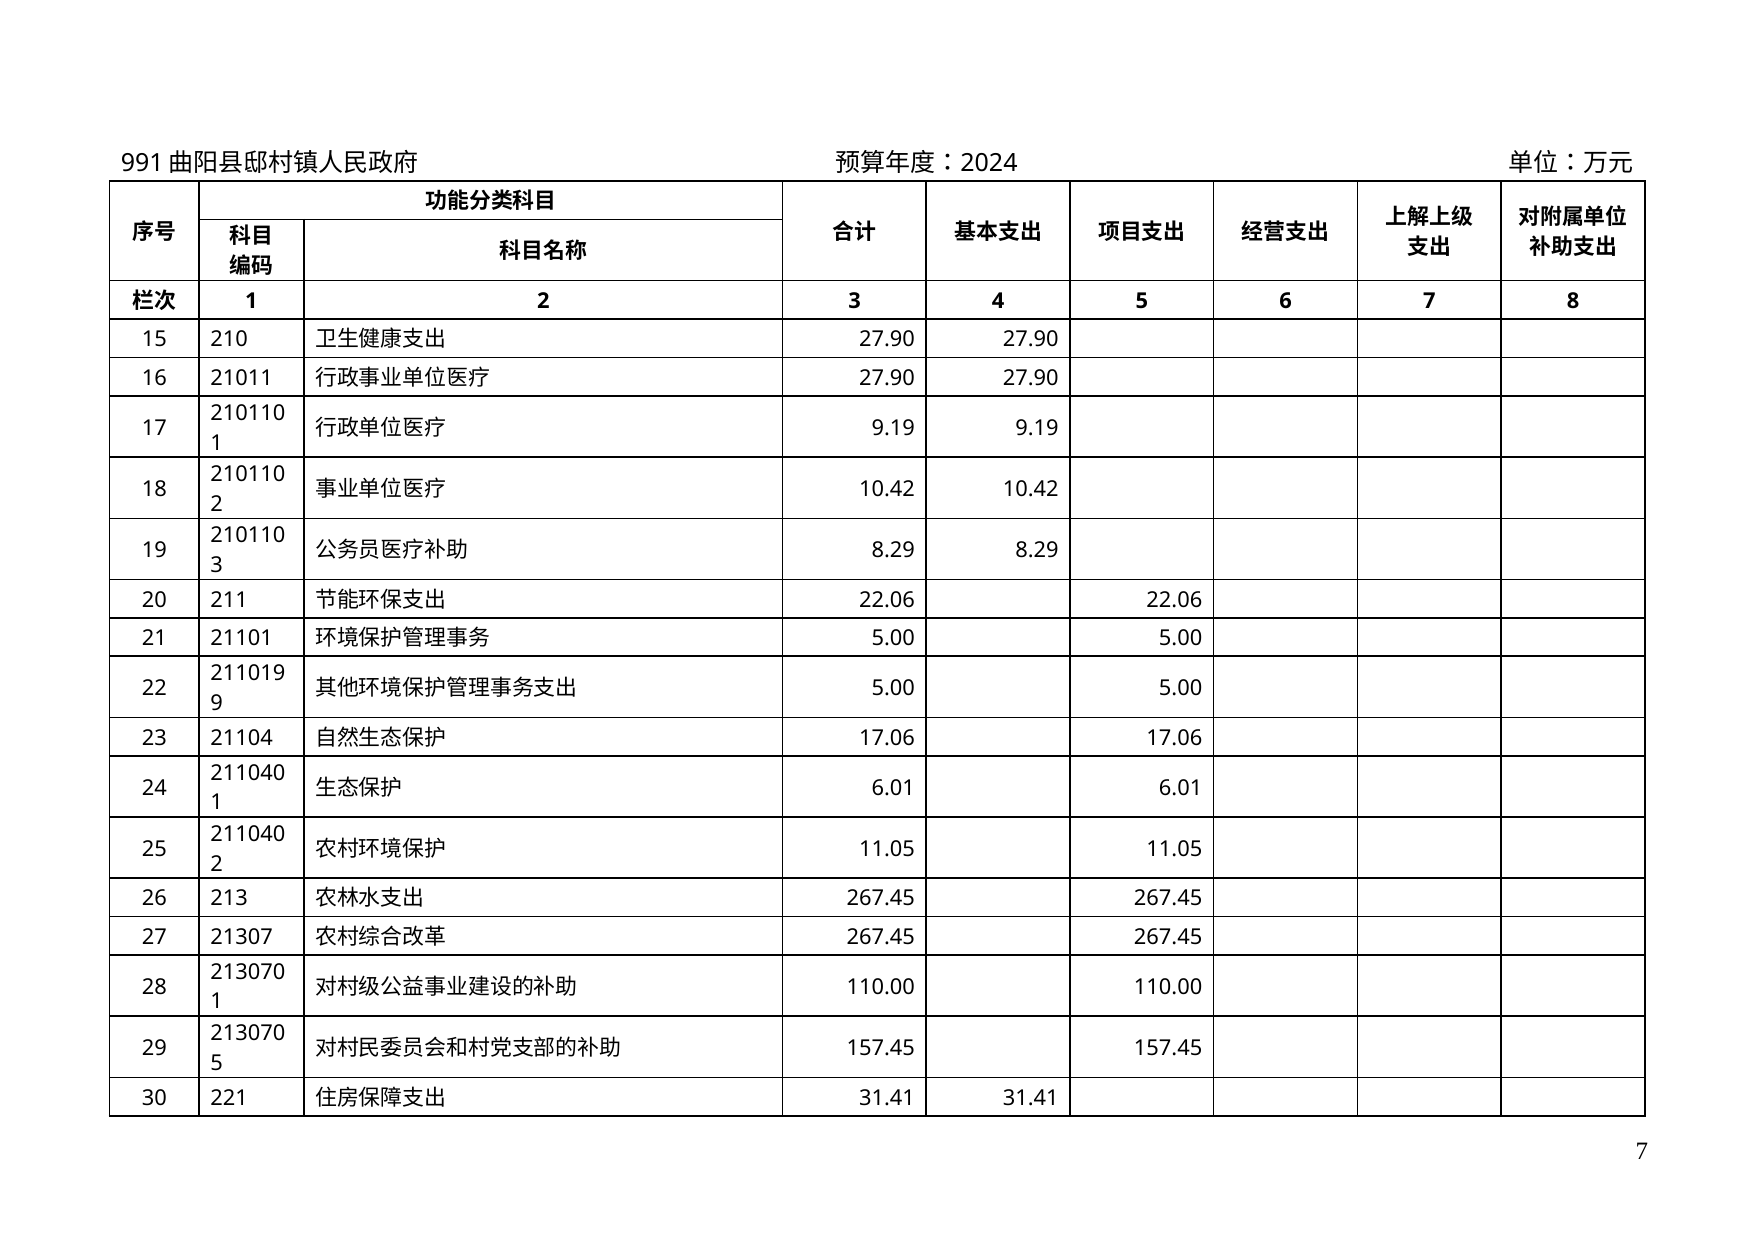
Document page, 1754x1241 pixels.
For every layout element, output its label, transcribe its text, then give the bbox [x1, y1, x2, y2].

table_cell 基本支出 [927, 182, 1069, 280]
table_cell 其他环境保护管理事务支出 [305, 657, 782, 717]
table_cell 21 [110, 619, 198, 655]
table_cell 对附属单位补助支出 [1502, 182, 1644, 280]
table_cell [1358, 458, 1500, 517]
table_cell 5.00 [783, 619, 925, 655]
table_cell 经营支出 [1214, 182, 1357, 280]
table_cell 22 [110, 657, 198, 717]
table_cell 生态保护 [305, 757, 782, 816]
table_cell 1 [200, 281, 303, 318]
table_cell 17.06 [783, 718, 925, 755]
table_cell [1214, 818, 1357, 877]
table_cell [1214, 580, 1357, 617]
table_cell 27.90 [927, 358, 1069, 395]
table_cell [1358, 519, 1500, 578]
table_cell [1071, 458, 1213, 517]
table_cell 6.01 [783, 757, 925, 816]
table_cell [927, 757, 1069, 816]
table_cell 21307 [200, 917, 303, 954]
table_cell [1358, 956, 1500, 1015]
table_cell [1358, 358, 1500, 395]
table_cell [1214, 879, 1357, 916]
table_cell [927, 619, 1069, 655]
table_cell 2110401 [200, 757, 303, 816]
table_cell 2130705 [200, 1017, 303, 1076]
table_cell 267.45 [783, 879, 925, 916]
table_cell [1502, 458, 1644, 517]
table_cell [1358, 757, 1500, 816]
table_cell 24 [110, 757, 198, 816]
table_cell 21011 [200, 358, 303, 395]
table_cell 自然生态保护 [305, 718, 782, 755]
table_cell 2110402 [200, 818, 303, 877]
table_cell 9.19 [927, 397, 1069, 456]
table_cell 8 [1502, 281, 1644, 318]
table_cell 267.45 [783, 917, 925, 954]
table_cell 27.90 [927, 320, 1069, 357]
table_cell [1358, 320, 1500, 357]
table_cell 6 [1214, 281, 1357, 318]
table_cell [1502, 320, 1644, 357]
table_cell [1502, 879, 1644, 916]
table_cell 科目 编码 [200, 220, 303, 280]
table_cell 科目名称 [305, 220, 782, 280]
table_cell [1071, 397, 1213, 456]
table_cell 2101103 [200, 519, 303, 578]
table_cell [1358, 580, 1500, 617]
table_cell 157.45 [1071, 1017, 1213, 1076]
table_cell 19 [110, 519, 198, 578]
table_cell [927, 956, 1069, 1015]
table_cell 22.06 [783, 580, 925, 617]
table_cell 31.41 [783, 1078, 925, 1115]
table_cell 2 [305, 281, 782, 318]
table_cell 4 [927, 281, 1069, 318]
table_cell 11.05 [783, 818, 925, 877]
table_cell 25 [110, 818, 198, 877]
table_cell [1502, 818, 1644, 877]
table_cell 序号 [110, 182, 198, 280]
table_cell [1502, 1017, 1644, 1076]
table_cell 28 [110, 956, 198, 1015]
table_cell [1071, 1078, 1213, 1115]
table_cell 2101101 [200, 397, 303, 456]
table_header 991曲阳县邸村镇人民政府 [110, 143, 782, 180]
table_cell 项目支出 [1071, 182, 1213, 280]
table_cell [927, 657, 1069, 717]
table_cell 卫生健康支出 [305, 320, 782, 357]
table_cell 对村级公益事业建设的补助 [305, 956, 782, 1015]
table_cell [1502, 358, 1644, 395]
table_cell [1502, 519, 1644, 578]
table_cell 5 [1071, 281, 1213, 318]
table_cell 21101 [200, 619, 303, 655]
table_cell 9.19 [783, 397, 925, 456]
table_cell [1358, 657, 1500, 717]
table_cell [1358, 619, 1500, 655]
table_cell [1502, 917, 1644, 954]
table_cell [1358, 397, 1500, 456]
table_cell 公务员医疗补助 [305, 519, 782, 578]
table_cell 农村环境保护 [305, 818, 782, 877]
table_cell [1358, 1078, 1500, 1115]
table_cell 农村综合改革 [305, 917, 782, 954]
table_cell 2101102 [200, 458, 303, 517]
table_cell [1071, 320, 1213, 357]
table_cell [1358, 917, 1500, 954]
table_cell 22.06 [1071, 580, 1213, 617]
table_cell 行政事业单位医疗 [305, 358, 782, 395]
table_cell [927, 1017, 1069, 1076]
table_cell 30 [110, 1078, 198, 1115]
table_cell [927, 917, 1069, 954]
table_cell 20 [110, 580, 198, 617]
table_cell 行政单位医疗 [305, 397, 782, 456]
table_cell [1358, 1017, 1500, 1076]
table_cell [1214, 458, 1357, 517]
table_cell 5.00 [783, 657, 925, 717]
table_cell [1502, 397, 1644, 456]
table_cell [1358, 818, 1500, 877]
table_cell [1071, 519, 1213, 578]
table_cell [1214, 718, 1357, 755]
table_cell 23 [110, 718, 198, 755]
table_cell [1214, 619, 1357, 655]
table_cell 221 [200, 1078, 303, 1115]
table_cell [1502, 657, 1644, 717]
table_cell [1214, 320, 1357, 357]
table_cell 合计 [783, 182, 925, 280]
table_cell [1214, 397, 1357, 456]
table_cell 环境保护管理事务 [305, 619, 782, 655]
table_cell 17.06 [1071, 718, 1213, 755]
table_cell 功能分类科目 [200, 182, 782, 219]
table_cell [1214, 657, 1357, 717]
table_cell 16 [110, 358, 198, 395]
table_cell 8.29 [783, 519, 925, 578]
table_cell 210 [200, 320, 303, 357]
table_cell [1502, 1078, 1644, 1115]
table_cell [1214, 358, 1357, 395]
table_cell [927, 818, 1069, 877]
table_cell 21104 [200, 718, 303, 755]
table_cell 31.41 [927, 1078, 1069, 1115]
table_cell 住房保障支出 [305, 1078, 782, 1115]
table_cell 157.45 [783, 1017, 925, 1076]
table_cell [1502, 619, 1644, 655]
table_cell [1214, 519, 1357, 578]
table_cell 上解上级 支出 [1358, 182, 1500, 280]
table_header 预算年度：2024 [783, 143, 1069, 180]
table_cell 17 [110, 397, 198, 456]
table_cell 2110199 [200, 657, 303, 717]
table_cell 事业单位医疗 [305, 458, 782, 517]
table_cell [1071, 358, 1213, 395]
table_cell 110.00 [1071, 956, 1213, 1015]
table_cell [1502, 718, 1644, 755]
table_cell 11.05 [1071, 818, 1213, 877]
table_cell 27.90 [783, 358, 925, 395]
table_cell 18 [110, 458, 198, 517]
table_cell 213 [200, 879, 303, 916]
table_cell 农林水支出 [305, 879, 782, 916]
table_cell [1214, 917, 1357, 954]
table_cell 节能环保支出 [305, 580, 782, 617]
table_cell 对村民委员会和村党支部的补助 [305, 1017, 782, 1076]
table_cell 110.00 [783, 956, 925, 1015]
table_cell [1502, 580, 1644, 617]
table_cell 27 [110, 917, 198, 954]
table_cell 29 [110, 1017, 198, 1076]
table_cell [1502, 757, 1644, 816]
table_cell 2130701 [200, 956, 303, 1015]
table_cell 211 [200, 580, 303, 617]
table_cell 27.90 [783, 320, 925, 357]
table_header 单位：万元 [1071, 143, 1644, 180]
table_cell 7 [1358, 281, 1500, 318]
table_cell [1358, 879, 1500, 916]
table_cell [1502, 956, 1644, 1015]
table_cell 15 [110, 320, 198, 357]
table_cell 3 [783, 281, 925, 318]
table_cell 26 [110, 879, 198, 916]
table_cell [927, 580, 1069, 617]
table_cell 267.45 [1071, 917, 1213, 954]
table_cell 8.29 [927, 519, 1069, 578]
table_cell 栏次 [110, 281, 198, 318]
table_cell 10.42 [927, 458, 1069, 517]
table_cell [1358, 718, 1500, 755]
table_cell [927, 718, 1069, 755]
table_cell [1214, 956, 1357, 1015]
table_cell [1214, 1017, 1357, 1076]
table_cell 5.00 [1071, 657, 1213, 717]
table_cell [1214, 757, 1357, 816]
table_cell [1214, 1078, 1357, 1115]
table_cell 6.01 [1071, 757, 1213, 816]
table_cell 5.00 [1071, 619, 1213, 655]
table_cell [927, 879, 1069, 916]
table_cell 267.45 [1071, 879, 1213, 916]
table_cell 10.42 [783, 458, 925, 517]
